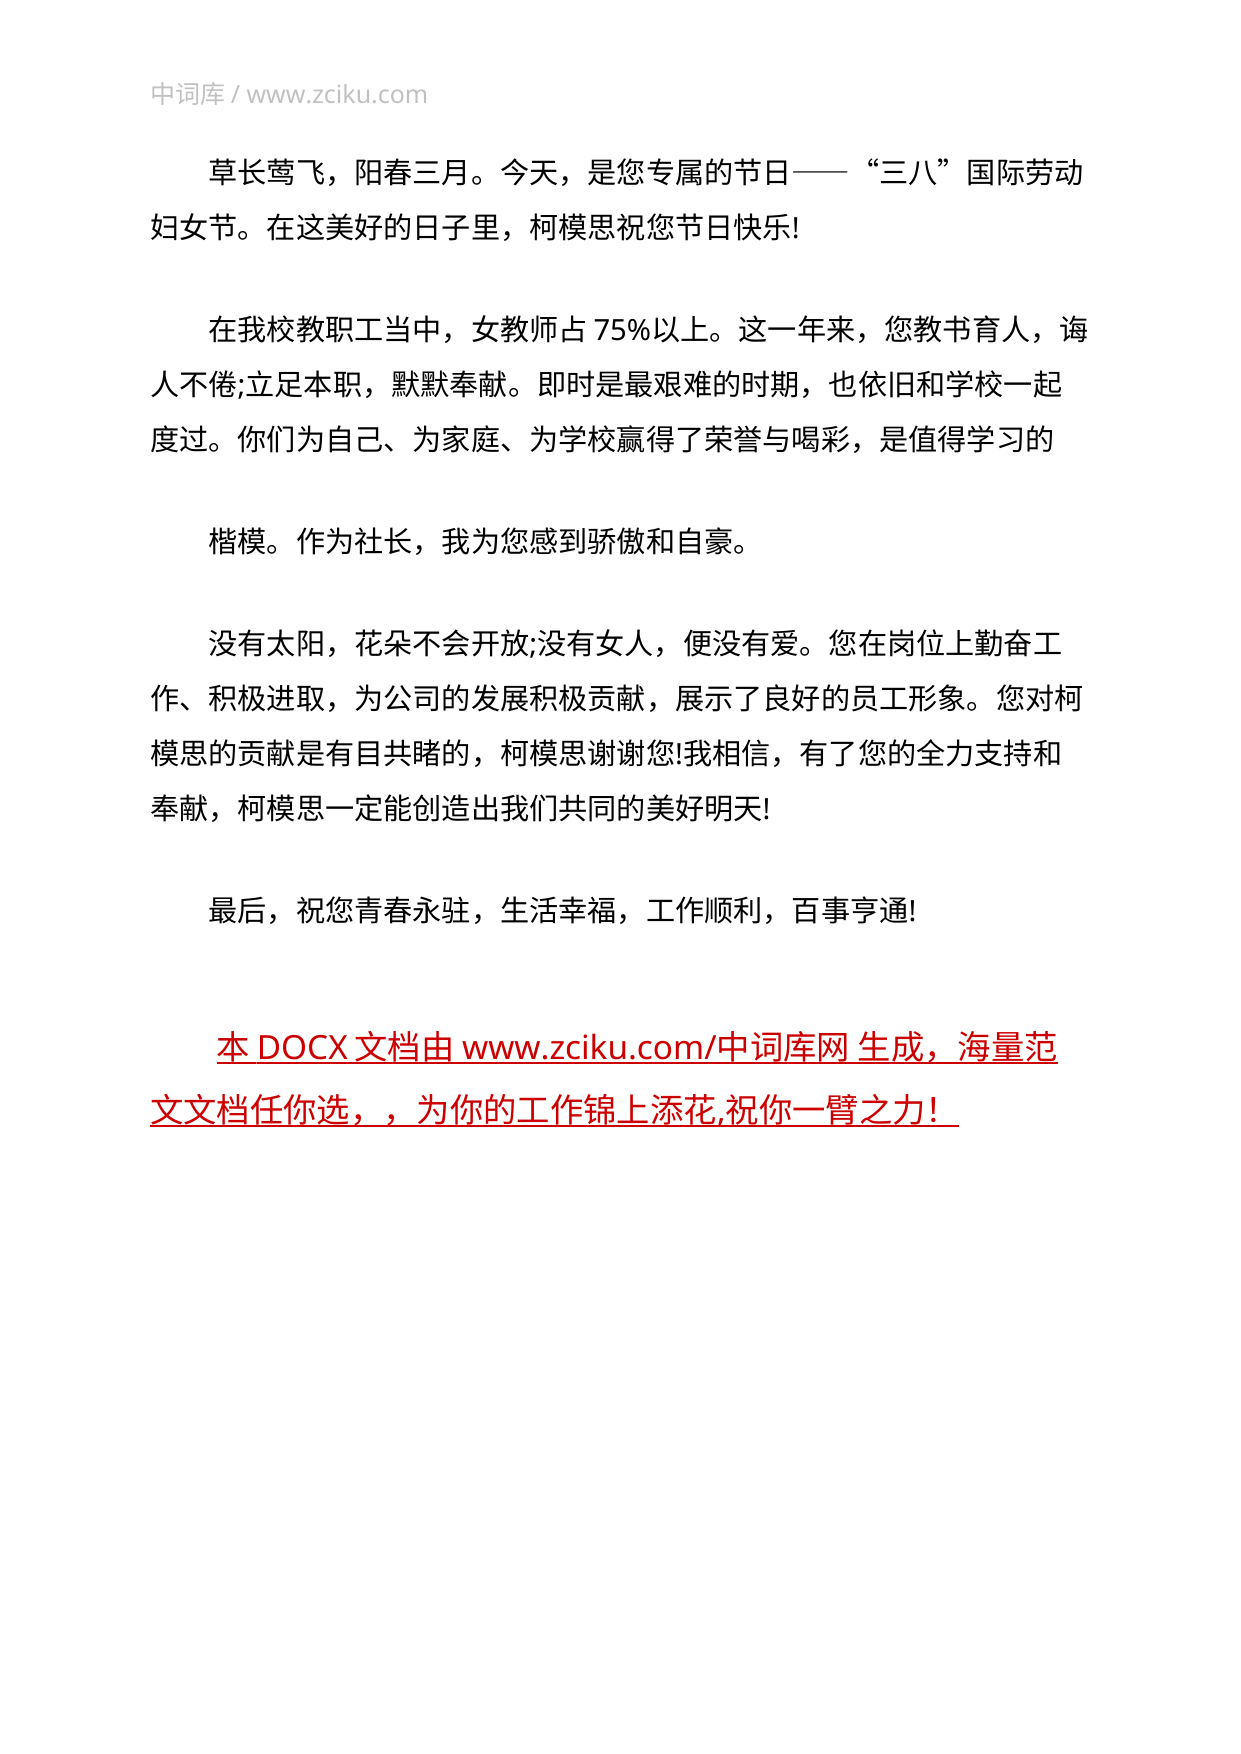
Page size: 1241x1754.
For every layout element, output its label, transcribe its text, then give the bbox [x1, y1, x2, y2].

text 没有太阳，花朵不会开放;没有女人，便没有爱。您在岗位上勤奋工作、积极进取，为公司的发展积极贡献，展示了良好的员工形象。您对柯模思的贡献是有目共睹的，柯模思谢谢您!我相信，有了您的全力支持和奉献，柯模思一定能创造出我们共同的美好明天! [150, 620, 1090, 828]
text 最后，祝您青春永驻，生活幸福，工作顺利，百事亨通! [150, 887, 1090, 930]
text 楷模。作为社长，我为您感到骄傲和自豪。 [150, 519, 1090, 561]
text 本DOCX文档由 www.zciku.com/中词库网 生成，海量范文文档任你选，，为你的工作锦上添花,祝你一臂之力！ [150, 1021, 1090, 1132]
text 草长莺飞，阳春三月。今天，是您专属的节日——“三八”国际劳动妇女节。在这美好的日子里，柯模思祝您节日快乐! [150, 150, 1090, 247]
text 在我校教职工当中，女教师占75%以上。这一年来，您教书育人，诲人不倦;立足本职，默默奉献。即时是最艰难的时期，也依旧和学校一起度过。你们为自己、为家庭、为学校赢得了荣誉与喝彩，是值得学习的 [150, 307, 1090, 459]
